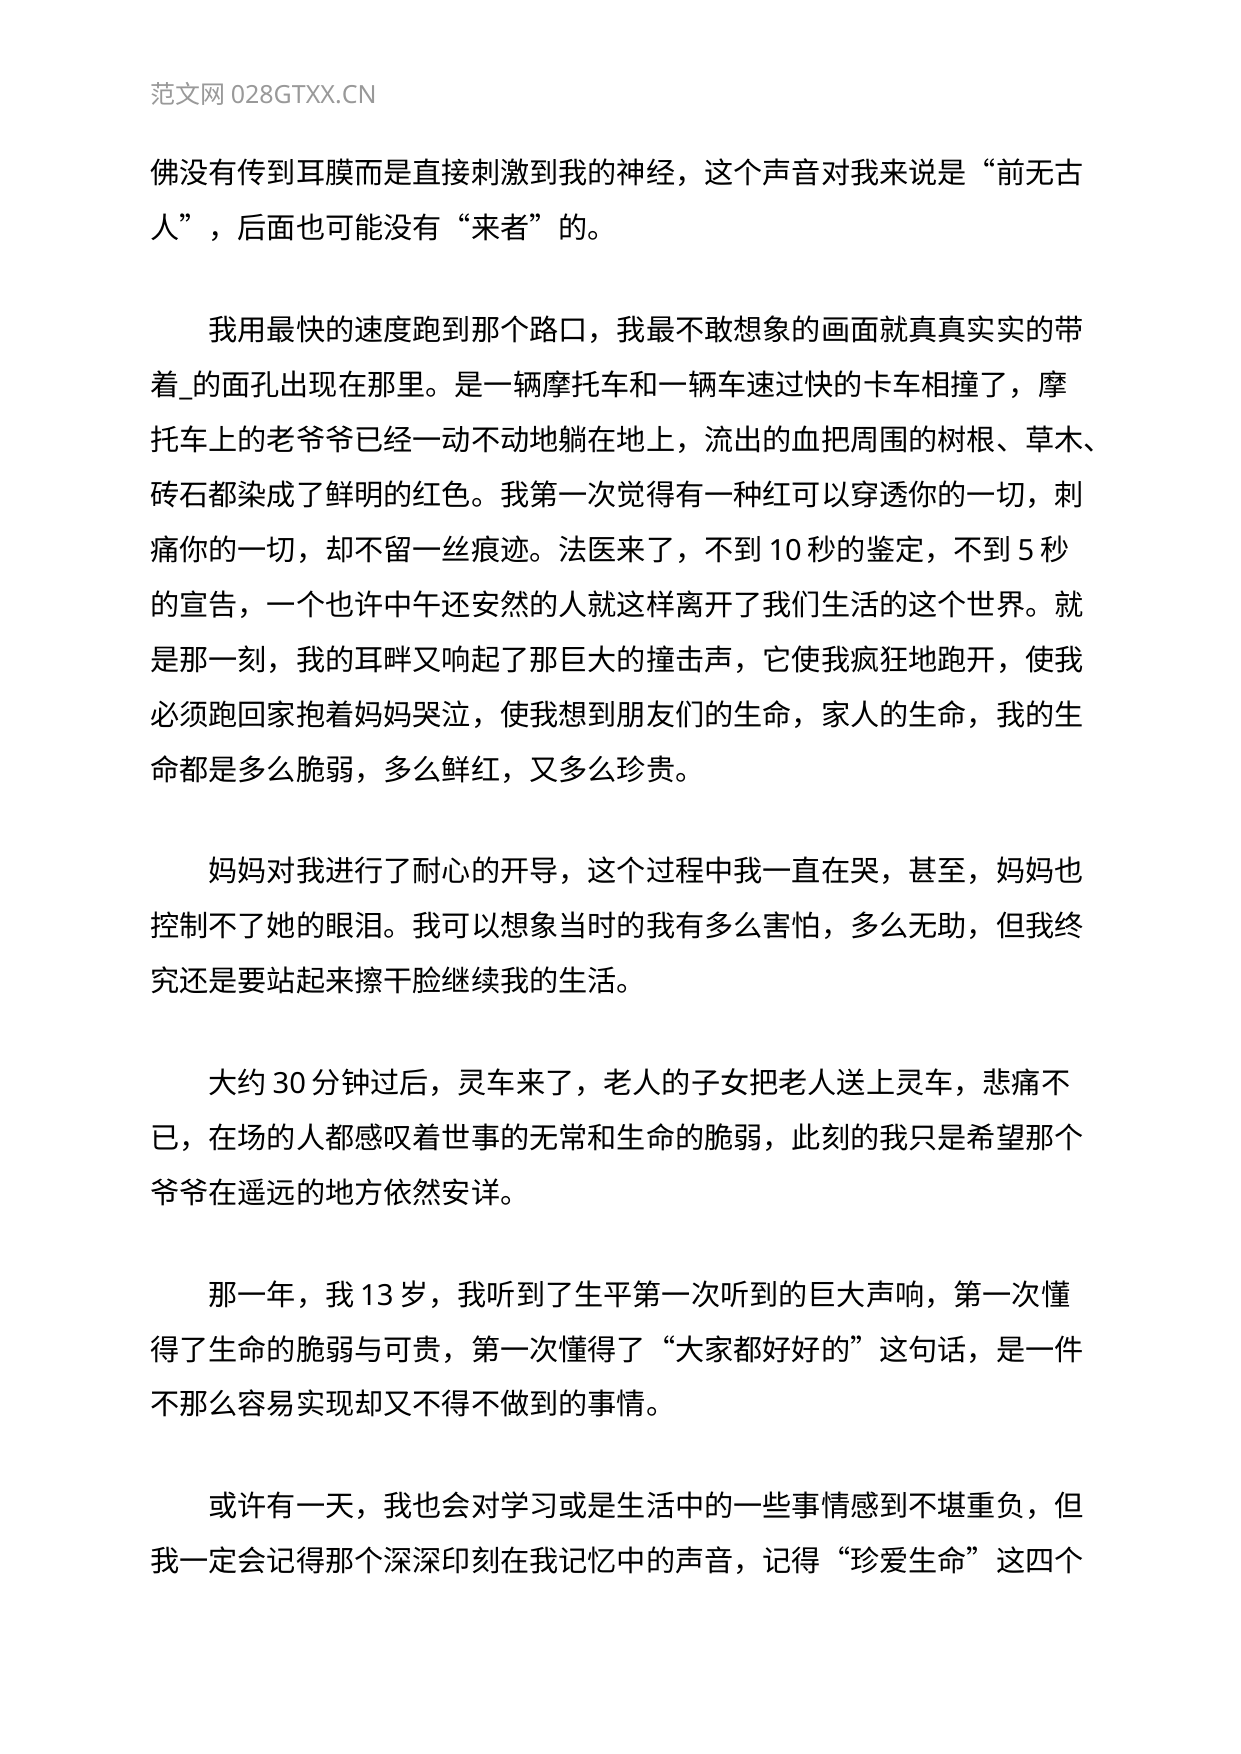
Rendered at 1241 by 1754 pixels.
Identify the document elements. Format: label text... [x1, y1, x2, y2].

text 大约30分钟过后，灵车来了，老人的子女把老人送上灵车，悲痛不已，在场的人都感叹着世事的无常和生命的脆弱，此刻的我只是希望那个爷爷在遥远的地方依然安详。 [150, 1059, 1090, 1212]
text 我用最快的速度跑到那个路口，我最不敢想象的画面就真真实实的带着_的面孔出现在那里。是一辆摩托车和一辆车速过快的卡车相撞了，摩托车上的老爷爷已经一动不动地躺在地上，流出的血把周围的树根、草木、砖石都染成了鲜明的红色。我第一次觉得有一种红可以穿透你的一切，刺痛你的一切，却不留一丝痕迹。法医来了，不到10秒的鉴定，不到5秒的宣告，一个也许中午还安然的人就这样离开了我们生活的这个世界。就是那一刻，我的耳畔又响起了那巨大的撞击声，它使我疯狂地跑开，使我必须跑回家抱着妈妈哭泣，使我想到朋友们的生命，家人的生命，我的生命都是多么脆弱，多么鲜红，又多么珍贵。 [150, 307, 1090, 788]
text 妈妈对我进行了耐心的开导，这个过程中我一直在哭，甚至，妈妈也控制不了她的眼泪。我可以想象当时的我有多么害怕，多么无助，但我终究还是要站起来擦干脸继续我的生活。 [150, 848, 1090, 1000]
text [150, 1483, 1090, 1580]
text 那一年，我13岁，我听到了生平第一次听到的巨大声响，第一次懂得了生命的脆弱与可贵，第一次懂得了“大家都好好的”这句话，是一件不那么容易实现却又不得不做到的事情。 [150, 1271, 1090, 1423]
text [150, 150, 1090, 247]
